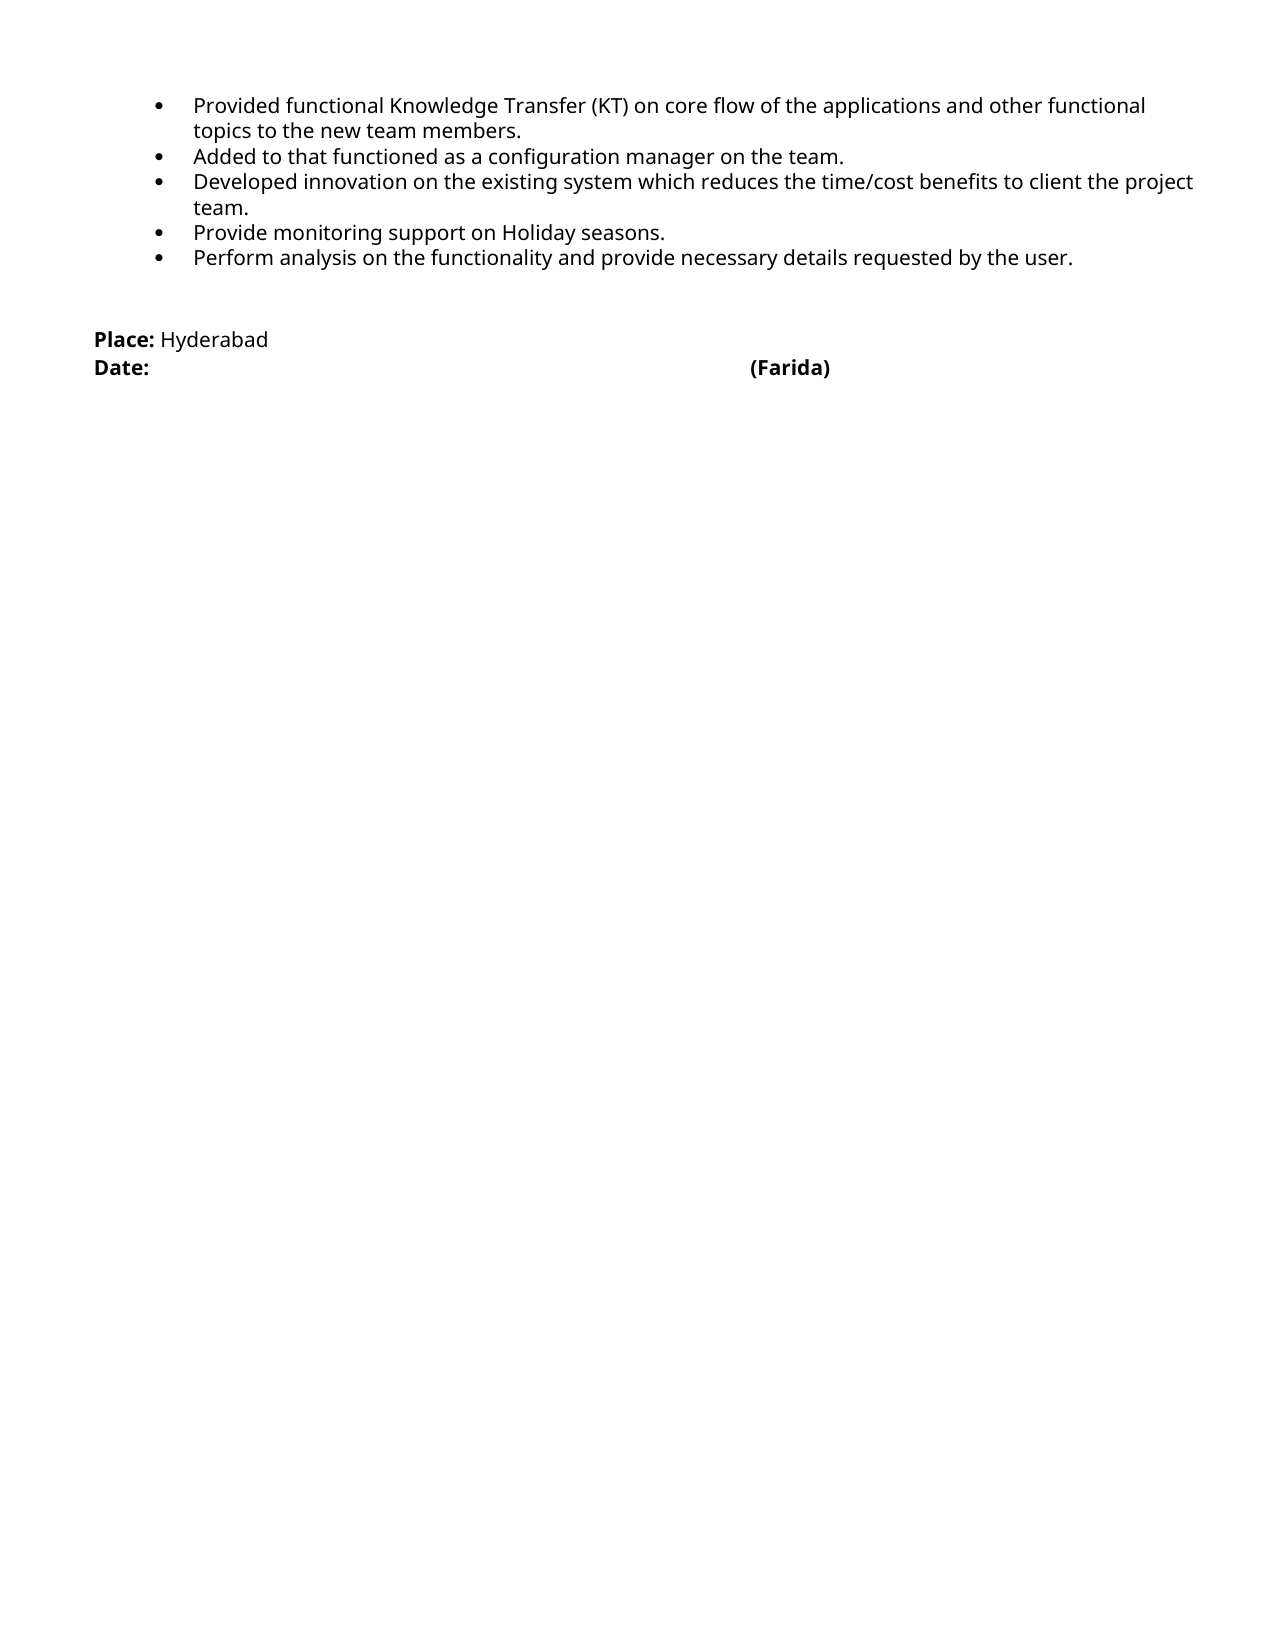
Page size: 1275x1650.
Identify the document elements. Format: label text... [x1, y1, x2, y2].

list Provided functional Knowledge Transfer (KT) on core flow of the applications and other functional topics to the new team members. [155, 93, 1196, 144]
text Place: Hyderabad [94, 325, 1196, 353]
list Developed innovation on the existing system which reduces the time/cost benefits to client the project team. [155, 169, 1196, 220]
list Provide monitoring support on Holiday seasons. [155, 220, 1196, 246]
list Perform analysis on the functionality and provide necessary details requested by the user. [155, 246, 1196, 271]
text Date: (Farida) [94, 353, 1196, 382]
list Added to that functioned as a configuration manager on the team. [155, 144, 1196, 169]
